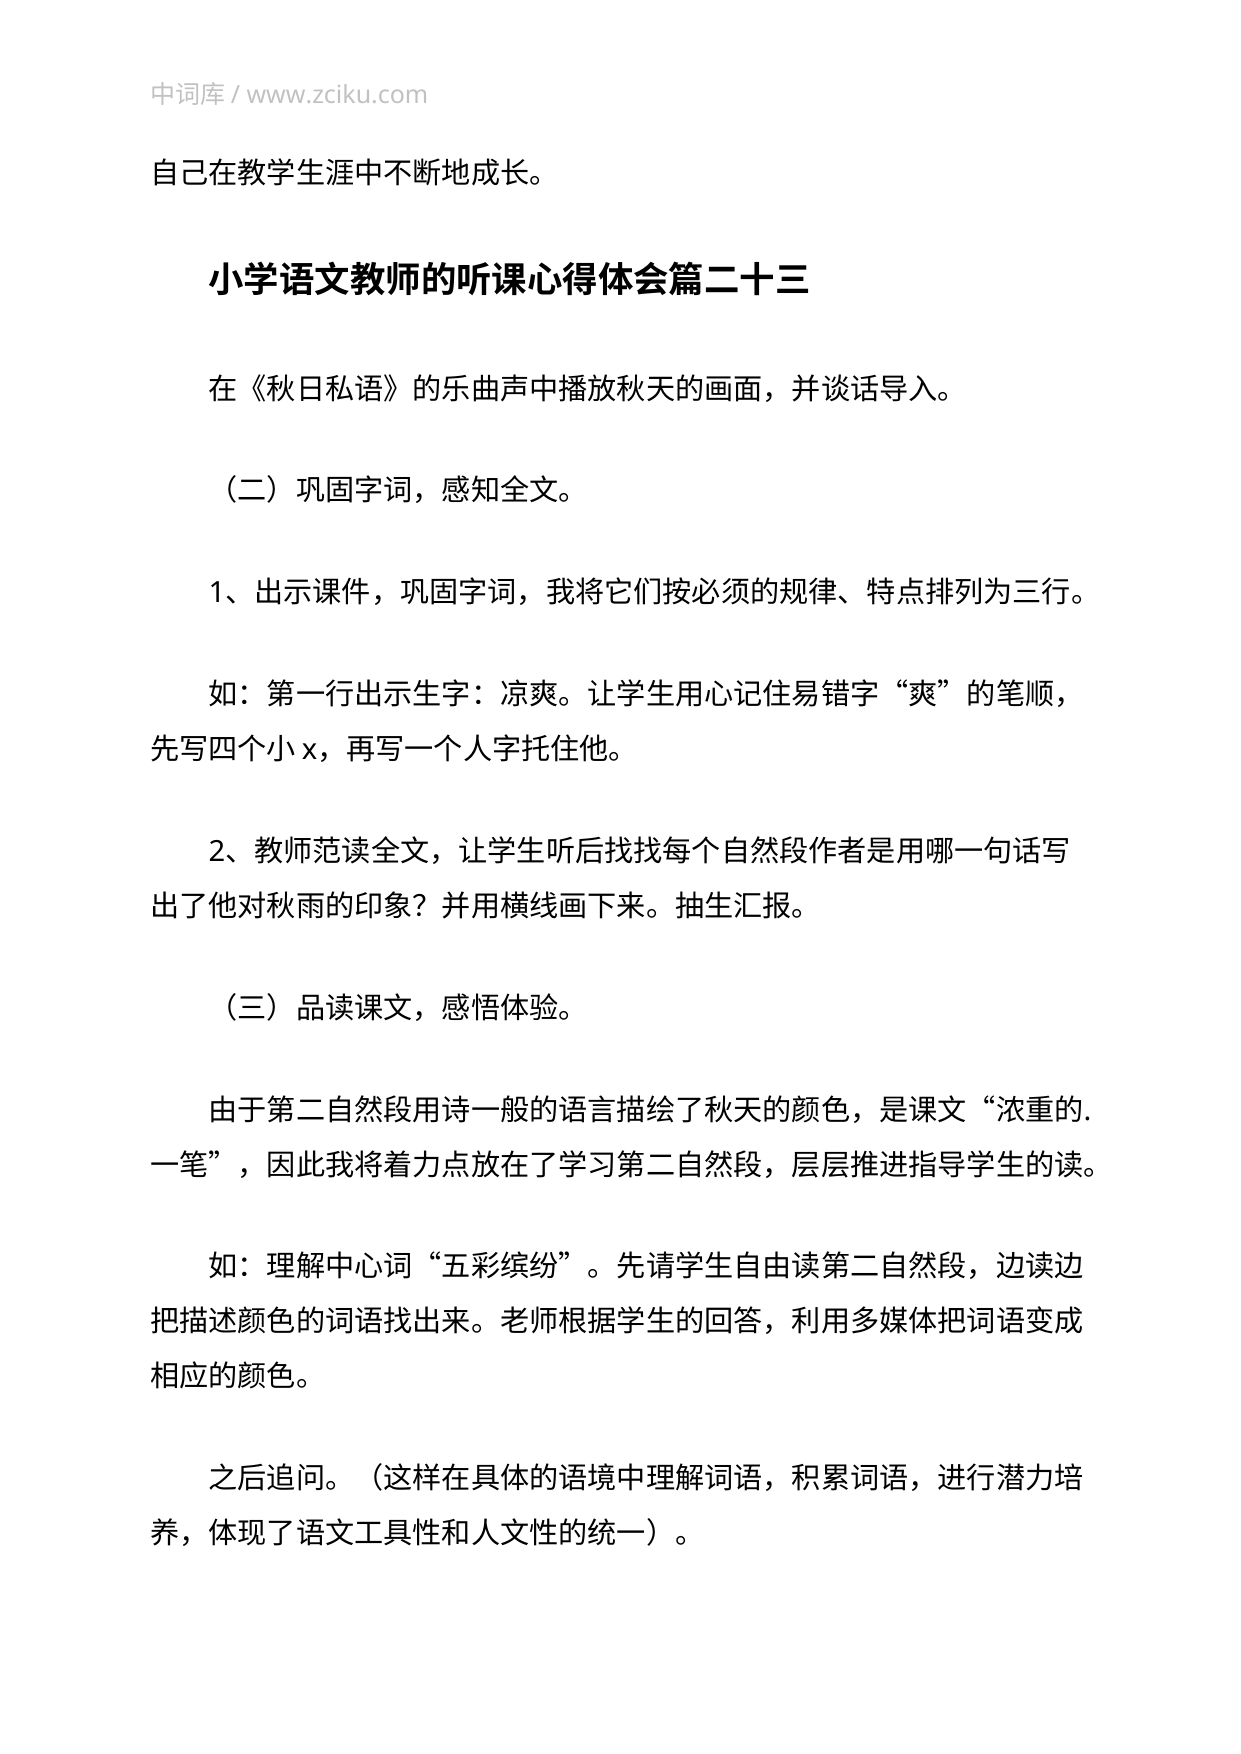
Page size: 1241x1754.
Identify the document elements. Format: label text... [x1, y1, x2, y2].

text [150, 150, 1090, 192]
text 2、教师范读全文，让学生听后找找每个自然段作者是用哪一句话写出了他对秋雨的印象？并用横线画下来。抽生汇报。 [150, 828, 1090, 925]
text 之后追问。（这样在具体的语境中理解词语，积累词语，进行潜力培养，体现了语文工具性和人文性的统一）。 [150, 1454, 1090, 1552]
text 如：第一行出示生字：凉爽。让学生用心记住易错字“爽”的笔顺，先写四个小x，再写一个人字托住他。 [150, 671, 1090, 768]
text 1、出示课件，巩固字词，我将它们按必须的规律、特点排列为三行。 [150, 569, 1090, 611]
text （三）品读课文，感悟体验。 [150, 984, 1090, 1027]
text （二）巩固字词，感知全文。 [150, 467, 1090, 509]
text 由于第二自然段用诗一般的语言描绘了秋天的颜色，是课文“浓重的.一笔”，因此我将着力点放在了学习第二自然段，层层推进指导学生的读。 [150, 1086, 1090, 1183]
text 如：理解中心词“五彩缤纷”。先请学生自由读第二自然段，边读边把描述颜色的词语找出来。老师根据学生的回答，利用多媒体把词语变成相应的颜色。 [150, 1243, 1090, 1395]
text 在《秋日私语》的乐曲声中播放秋天的画面，并谈话导入。 [150, 365, 1090, 407]
text 小学语文教师的听课心得体会篇二十三 [150, 252, 1090, 303]
